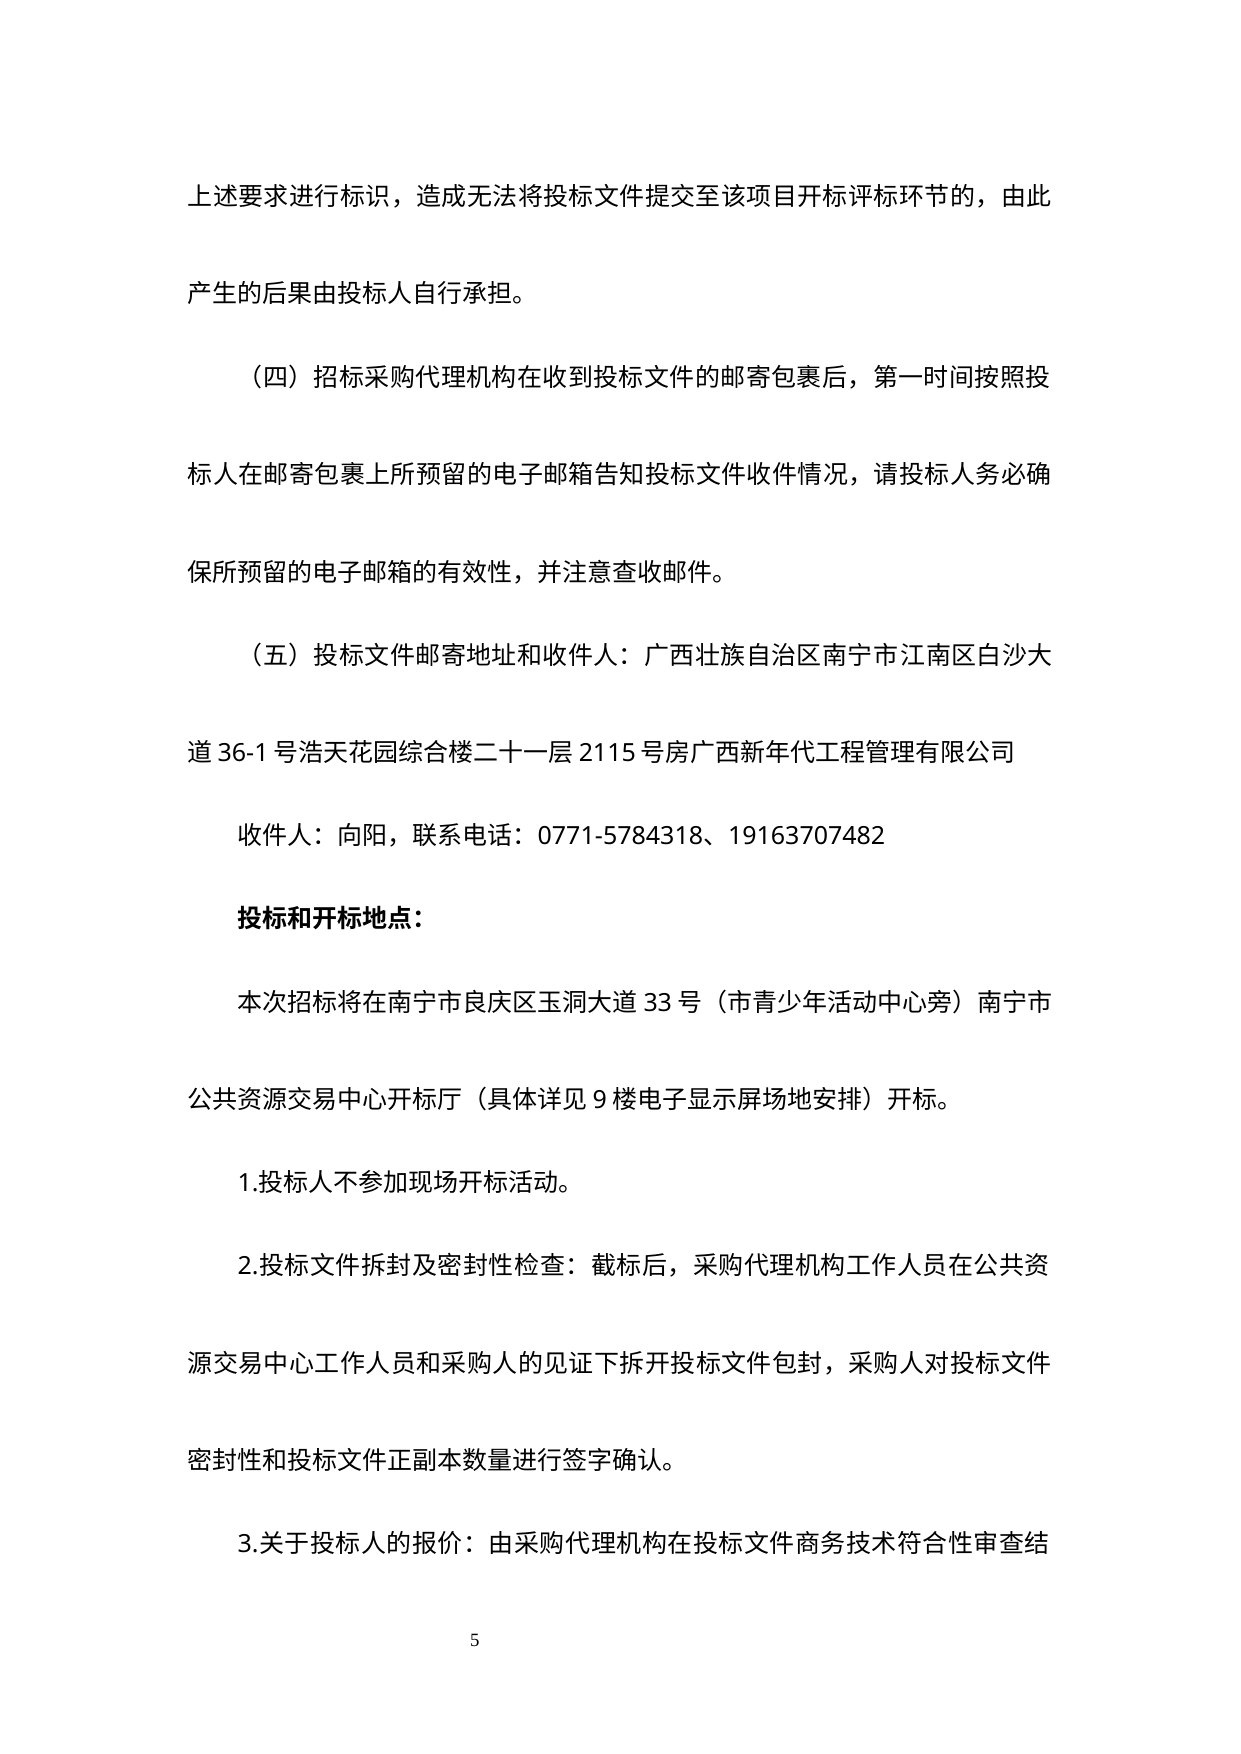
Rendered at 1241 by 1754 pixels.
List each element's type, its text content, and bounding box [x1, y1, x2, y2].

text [187, 1509, 1053, 1574]
text 投标和开标地点： [187, 884, 1053, 949]
text （五）投标文件邮寄地址和收件人：广西壮族自治区南宁市江南区白沙大道36-1号浩天花园综合楼二十一层2115号房广西新年代工程管理有限公司 [187, 621, 1053, 783]
text 收件人：向阳，联系电话：0771-5784318、19163707482 [187, 801, 1053, 866]
text （四）招标采购代理机构在收到投标文件的邮寄包裹后，第一时间按照投标人在邮寄包裹上所预留的电子邮箱告知投标文件收件情况，请投标人务必确保所预留的电子邮箱的有效性，并注意查收邮件。 [187, 343, 1053, 603]
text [187, 162, 1053, 324]
text 1.投标人不参加现场开标活动。 [187, 1148, 1053, 1213]
text 本次招标将在南宁市良庆区玉洞大道33号（市青少年活动中心旁）南宁市公共资源交易中心开标厅（具体详见9楼电子显示屏场地安排）开标。 [187, 968, 1053, 1130]
text 2.投标文件拆封及密封性检查：截标后，采购代理机构工作人员在公共资源交易中心工作人员和采购人的见证下拆开投标文件包封，采购人对投标文件密封性和投标文件正副本数量进行签字确认。 [187, 1231, 1053, 1491]
